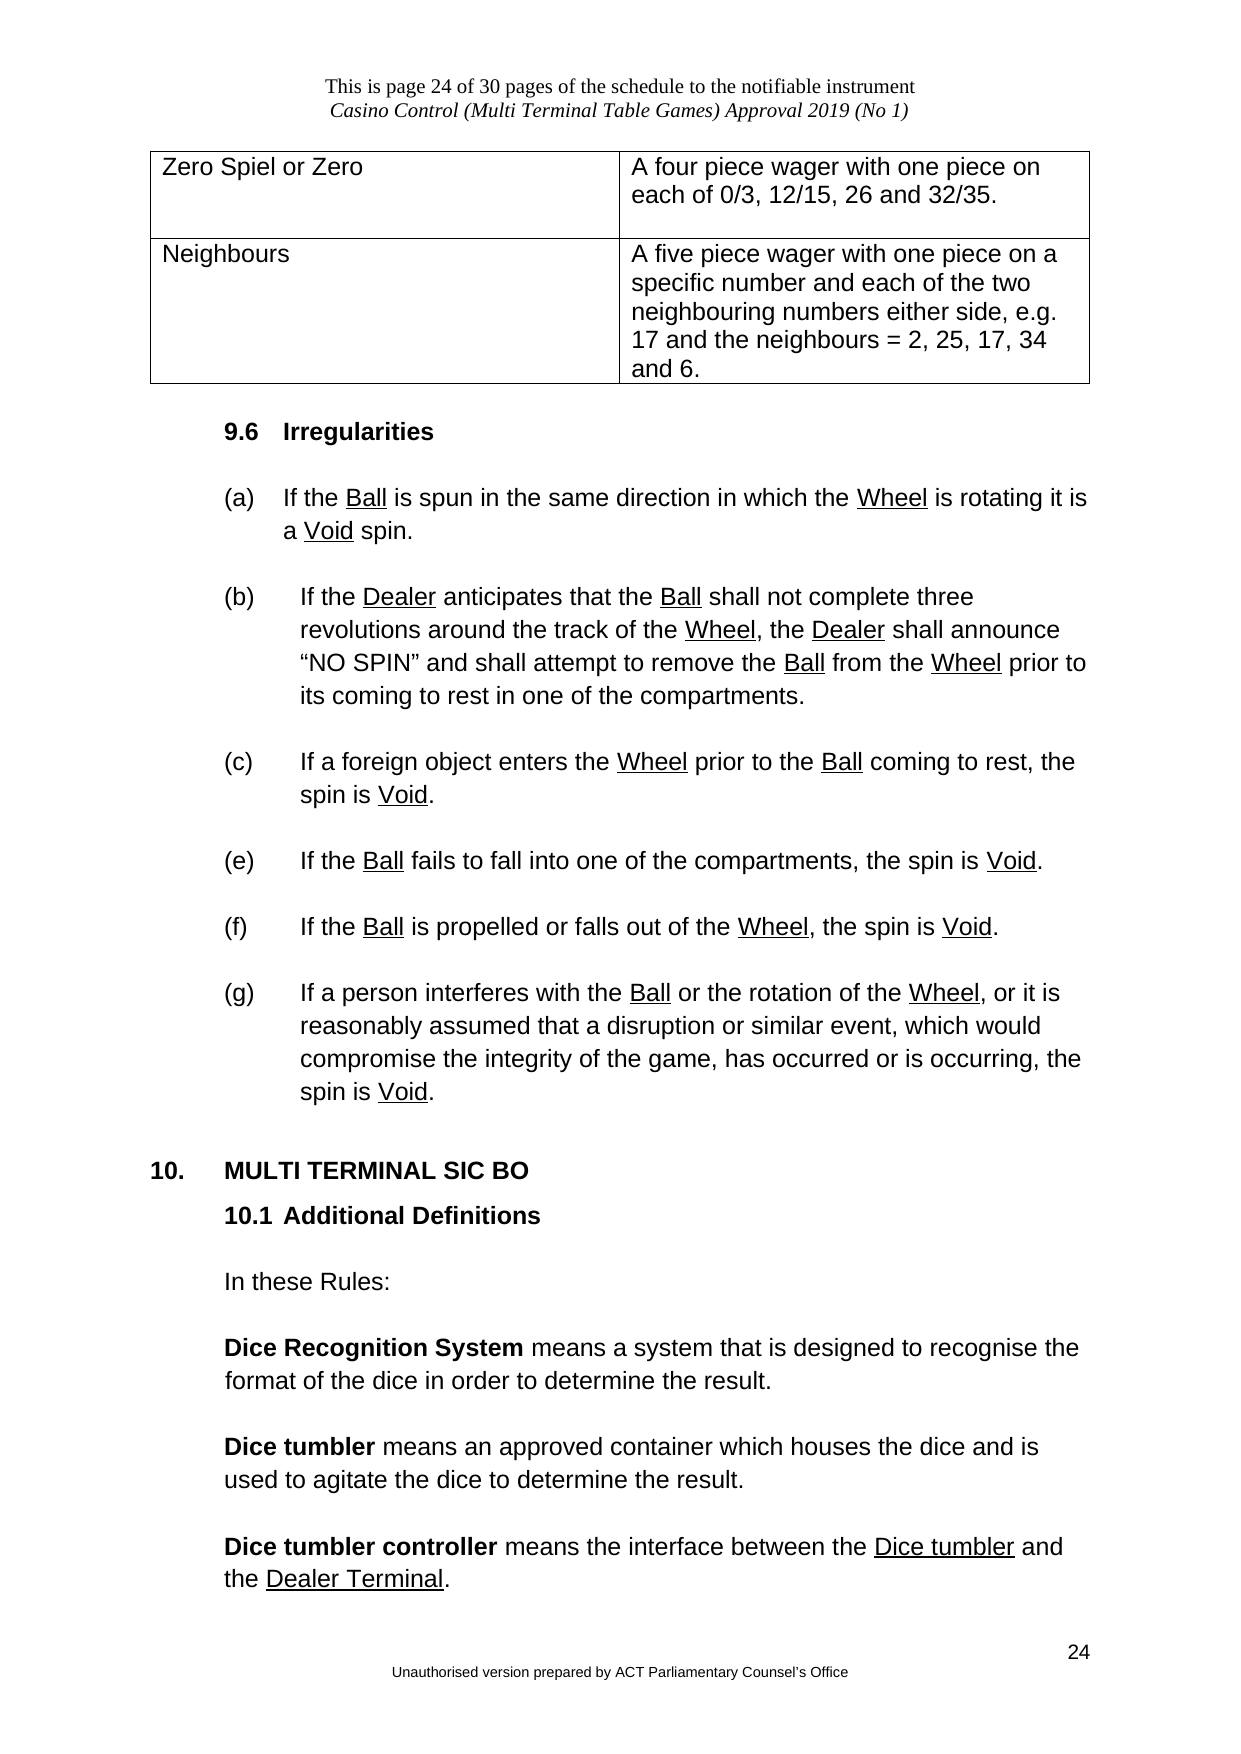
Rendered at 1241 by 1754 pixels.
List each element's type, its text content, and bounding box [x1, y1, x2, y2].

text In these Rules: [150, 1267, 1090, 1296]
text (b) If the Dealer anticipates that the Ball shall not complete three revolutions around the track of the Wheel, the Dealer shall announce “NO SPIN” and shall attempt to remove the Ball from the Wheel prior to its coming to rest in one of the compartments. [224, 582, 1090, 710]
text (f) If the Ball is propelled or falls out of the Wheel, the spin is Void. [150, 912, 1090, 941]
table_cell A five piece wager with one piece on a specific number and each of the two neighbouring numbers either side, e.g. 17 and the neighbours = 2, 25, 17, 34 and 6. [620, 239, 1089, 383]
text (a) If the Ball is spun in the same direction in which the Wheel is rotating it is a Void spin. [224, 483, 1090, 544]
subtitle 10.1 Additional Definitions [224, 1201, 1090, 1230]
text Dice Recognition System means a system that is designed to recognise the format of the dice in order to determine the result. [150, 1333, 1090, 1395]
table_cell Neighbours [151, 239, 619, 383]
text Dice tumbler controller means the interface between the Dice tumbler and the Dealer Terminal. [224, 1531, 1090, 1593]
text Dice tumbler means an approved container which houses the dice and is used to agitate the dice to determine the result. [224, 1432, 1090, 1494]
text (g) If a person interferes with the Ball or the rotation of the Wheel, or it is reasonably assumed that a disruption or similar event, which would compromise the integrity of the game, has occurred or is occurring, the spin is Void. [224, 978, 1090, 1106]
table_cell A four piece wager with one piece on each of 0/3, 12/15, 26 and 32/35. [620, 152, 1089, 238]
text (c) If a foreign object enters the Wheel prior to the Ball coming to rest, the spin is Void. [224, 747, 1090, 809]
text (e) If the Ball fails to fall into one of the compartments, the spin is Void. [150, 846, 1090, 875]
subtitle 9.6 Irregularities [224, 417, 1090, 446]
table_cell Zero Spiel or Zero [151, 152, 619, 238]
subtitle 10. MULTI TERMINAL SIC BO [150, 1156, 1090, 1184]
